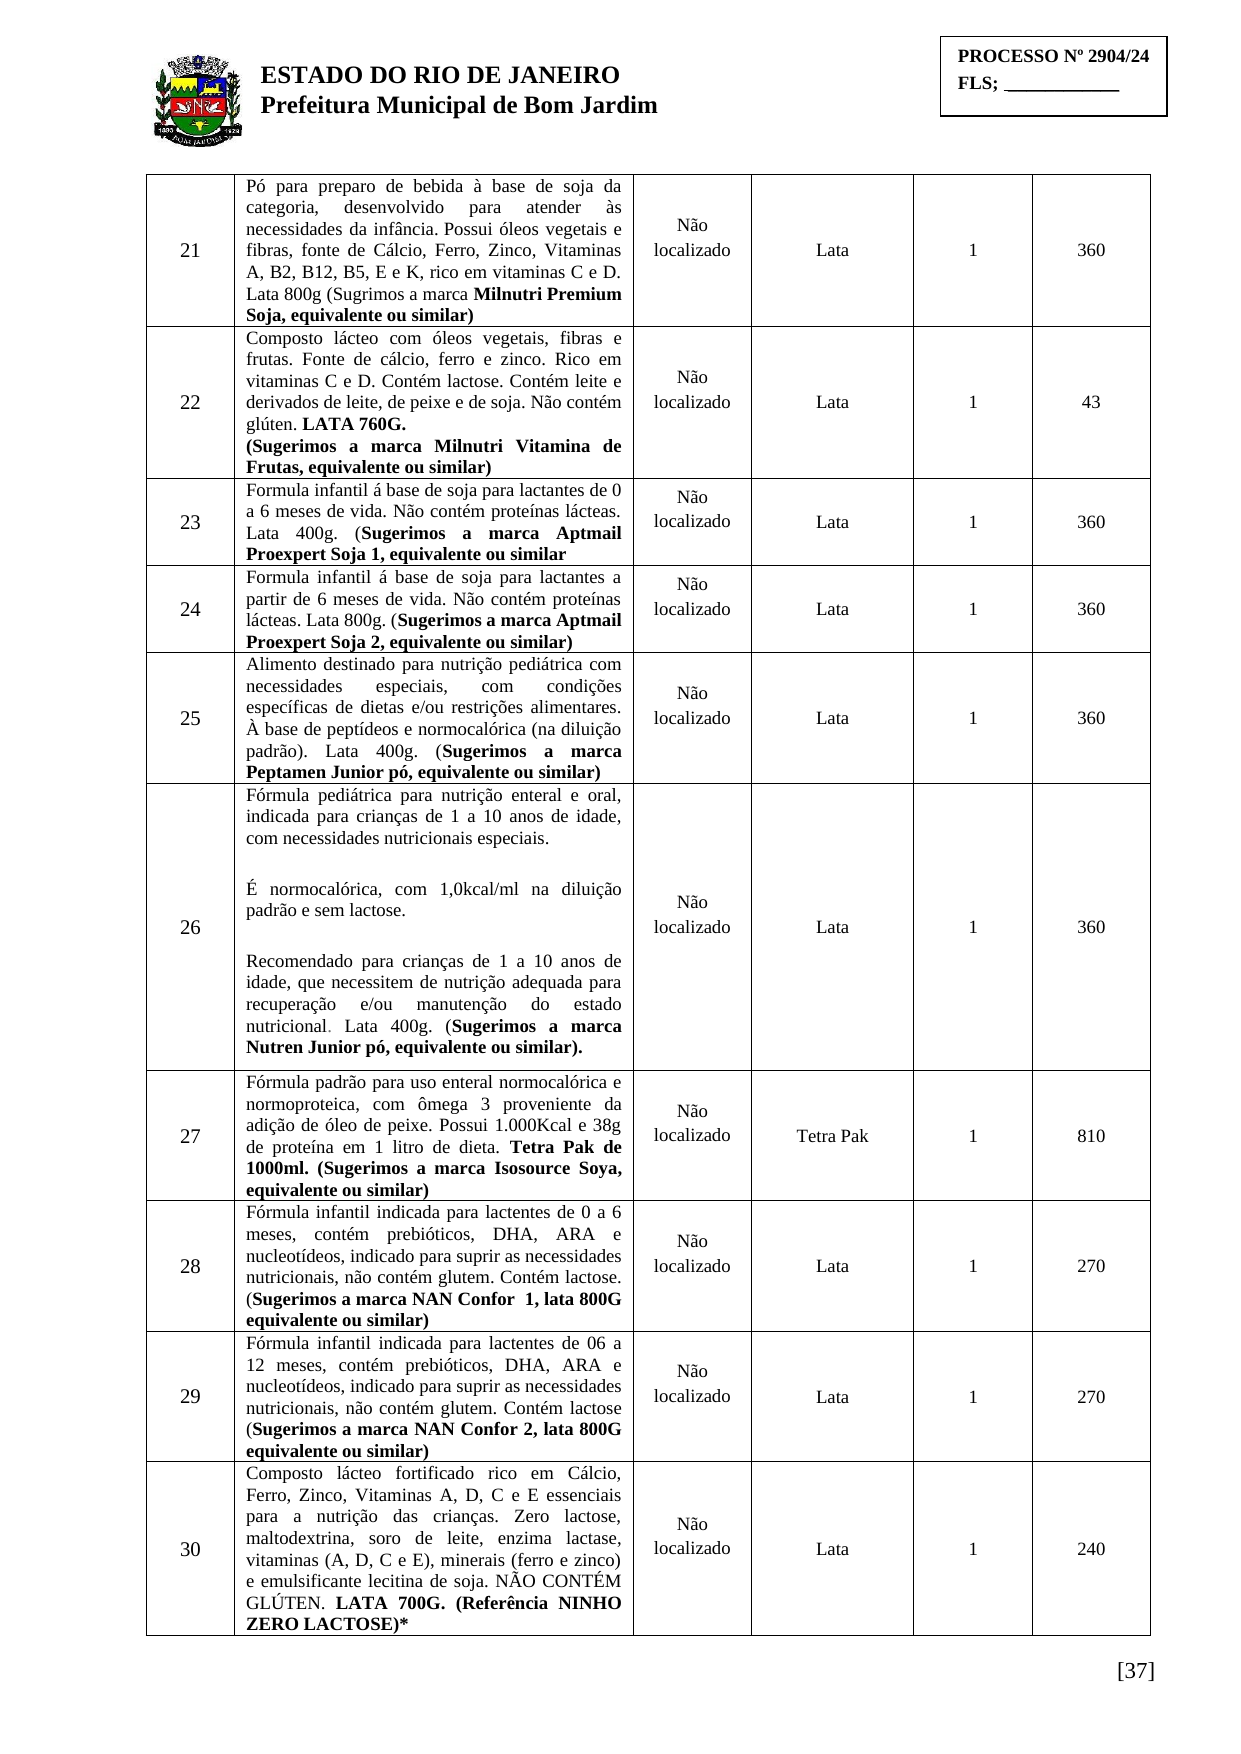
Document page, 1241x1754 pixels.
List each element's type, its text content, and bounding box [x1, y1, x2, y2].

table_cell 1 [914, 479, 1032, 565]
table_cell Não localizado [634, 327, 751, 478]
table_cell Não localizado [634, 1332, 751, 1461]
table_cell Lata [752, 1462, 913, 1635]
table_cell 1 [914, 1071, 1032, 1200]
table_cell 1 [914, 1332, 1032, 1461]
table_cell 1 [914, 784, 1032, 1070]
table_cell 360 [1033, 479, 1150, 565]
table_cell Não localizado [634, 175, 751, 326]
picture [151, 54, 243, 147]
table_cell 29 [147, 1332, 234, 1461]
table_cell Não localizado [634, 1201, 751, 1331]
table_cell Tetra Pak [752, 1071, 913, 1200]
table_cell 27 [147, 1071, 234, 1200]
table_cell Não localizado [634, 1071, 751, 1200]
table_cell 23 [147, 479, 234, 565]
table_cell 1 [914, 1201, 1032, 1331]
table_cell 26 [147, 784, 234, 1070]
table_cell 1 [914, 175, 1032, 326]
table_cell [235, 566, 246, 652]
table_cell 360 [1033, 653, 1150, 783]
table_cell Lata [752, 327, 913, 478]
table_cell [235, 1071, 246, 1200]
table_cell 24 [147, 566, 234, 652]
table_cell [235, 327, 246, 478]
table_cell Não localizado [634, 479, 751, 565]
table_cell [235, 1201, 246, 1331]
table_cell 30 [147, 1462, 234, 1635]
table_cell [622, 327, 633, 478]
table_cell Não localizado [634, 1462, 751, 1635]
table_cell Lata [752, 175, 913, 326]
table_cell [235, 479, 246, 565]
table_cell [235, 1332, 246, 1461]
table_cell 25 [147, 653, 234, 783]
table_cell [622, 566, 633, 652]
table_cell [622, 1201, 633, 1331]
table_cell Não localizado [634, 784, 751, 1070]
table_cell 360 [1033, 566, 1150, 652]
table_cell Lata [752, 479, 913, 565]
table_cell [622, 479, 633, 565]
table_cell 240 [1033, 1462, 1150, 1635]
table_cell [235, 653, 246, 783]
table_cell 22 [147, 327, 234, 478]
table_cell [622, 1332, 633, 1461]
table_cell Lata [752, 653, 913, 783]
table_cell 270 [1033, 1201, 1150, 1331]
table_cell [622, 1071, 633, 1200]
table_cell Lata [752, 566, 913, 652]
table_cell 360 [1033, 175, 1150, 326]
table_cell 1 [914, 566, 1032, 652]
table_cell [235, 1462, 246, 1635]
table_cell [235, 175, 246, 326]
table_cell 1 [914, 327, 1032, 478]
table_cell Lata [752, 1201, 913, 1331]
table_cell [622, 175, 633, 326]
table_cell 270 [1033, 1332, 1150, 1461]
table_cell Lata [752, 784, 913, 1070]
table_cell Não localizado [634, 566, 751, 652]
table_cell 810 [1033, 1071, 1150, 1200]
table_cell Lata [752, 1332, 913, 1461]
table_cell Fórmula pediátrica para nutrição enteral e oral, indicada para crianças de 1 a 10 anos de idade, com necessidades nutricionais especiais. É normocalórica, com 1,0kcal/ml na diluição padrão e sem lactose. Recomendado para crianças de 1 a 10 anos de idade, que necessitem de nutrição adequada para recuperação e/ou manutenção do estado nutricional. Lata 400g. (Sugerimos a marca Nutren Junior pó, equivalente ou similar). [235, 784, 633, 1070]
table_cell 1 [914, 653, 1032, 783]
table_cell 1 [914, 1462, 1032, 1635]
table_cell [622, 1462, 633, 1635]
table_cell 360 [1033, 784, 1150, 1070]
table_cell 43 [1033, 327, 1150, 478]
table_cell 28 [147, 1201, 234, 1331]
table_cell 21 [147, 175, 234, 326]
table_cell Não localizado [634, 653, 751, 783]
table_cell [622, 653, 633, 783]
